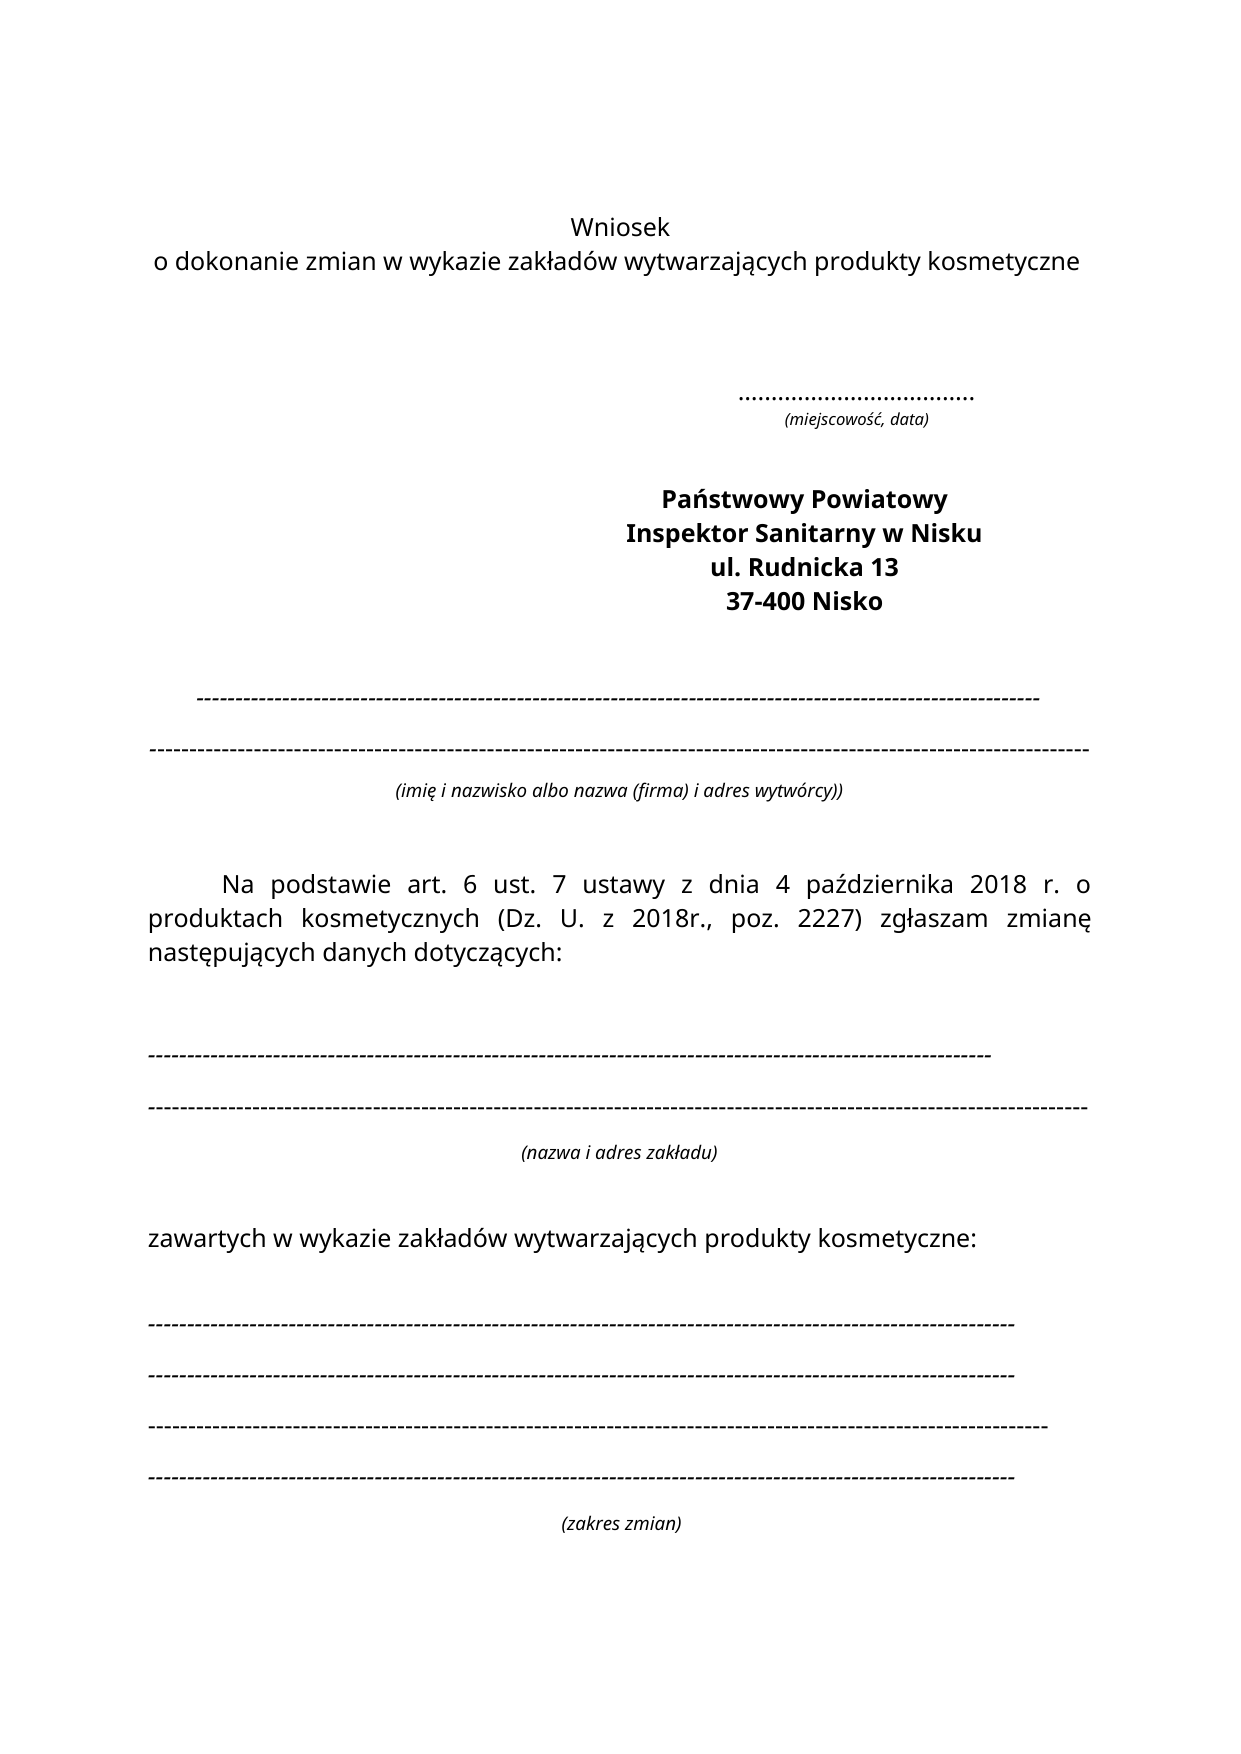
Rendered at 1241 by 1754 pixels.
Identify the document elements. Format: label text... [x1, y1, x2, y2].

text (miejscowość, data) [148, 408, 1093, 431]
text ….………………………….. [148, 374, 1093, 408]
text Na podstawie art. 6 ust. 7 ustawy z dnia 4 października 2018 r. o produktach kosmetycznych (Dz. U. z 2018r., poz. 2227) zgłaszam zmianę następujących danych dotyczących: [148, 867, 1093, 969]
text (zakres zmian) [148, 1510, 1093, 1558]
text --------------------------------------------------------------------------------------------------------------- [148, 1255, 1093, 1340]
text ---------------------------------------------------------------------------------------------------------------------------------------------------------------------------------------------------------------------------------(imię i nazwisko albo nazwa (firma) i adres wytwórcy)) [148, 680, 1093, 803]
text --------------------------------------------------------------------------------------------------------------- ---------------------------------------------------------------------------------------------------------------- [148, 1357, 1093, 1442]
text Państwowy Powiatowy [516, 481, 1093, 516]
text ul. Rudnicka 13 [516, 549, 1093, 584]
text Wniosek [148, 210, 1093, 244]
text o dokonanie zmian w wykazie zakładów wytwarzających produkty kosmetyczne [148, 244, 1093, 340]
text Inspektor Sanitarny w Nisku [516, 516, 1093, 549]
text --------------------------------------------------------------------------------------------------------------- [148, 1459, 1093, 1493]
text zawartych w wykazie zakładów wytwarzających produkty kosmetyczne: [148, 1221, 1093, 1255]
text (nazwa i adres zakładu) [148, 1139, 1093, 1207]
text 37-400 Nisko [516, 584, 1093, 646]
text --------------------------------------------------------------------------------------------------------------------------------------------------------------------------------------------------------------------------------- [148, 1037, 1093, 1122]
